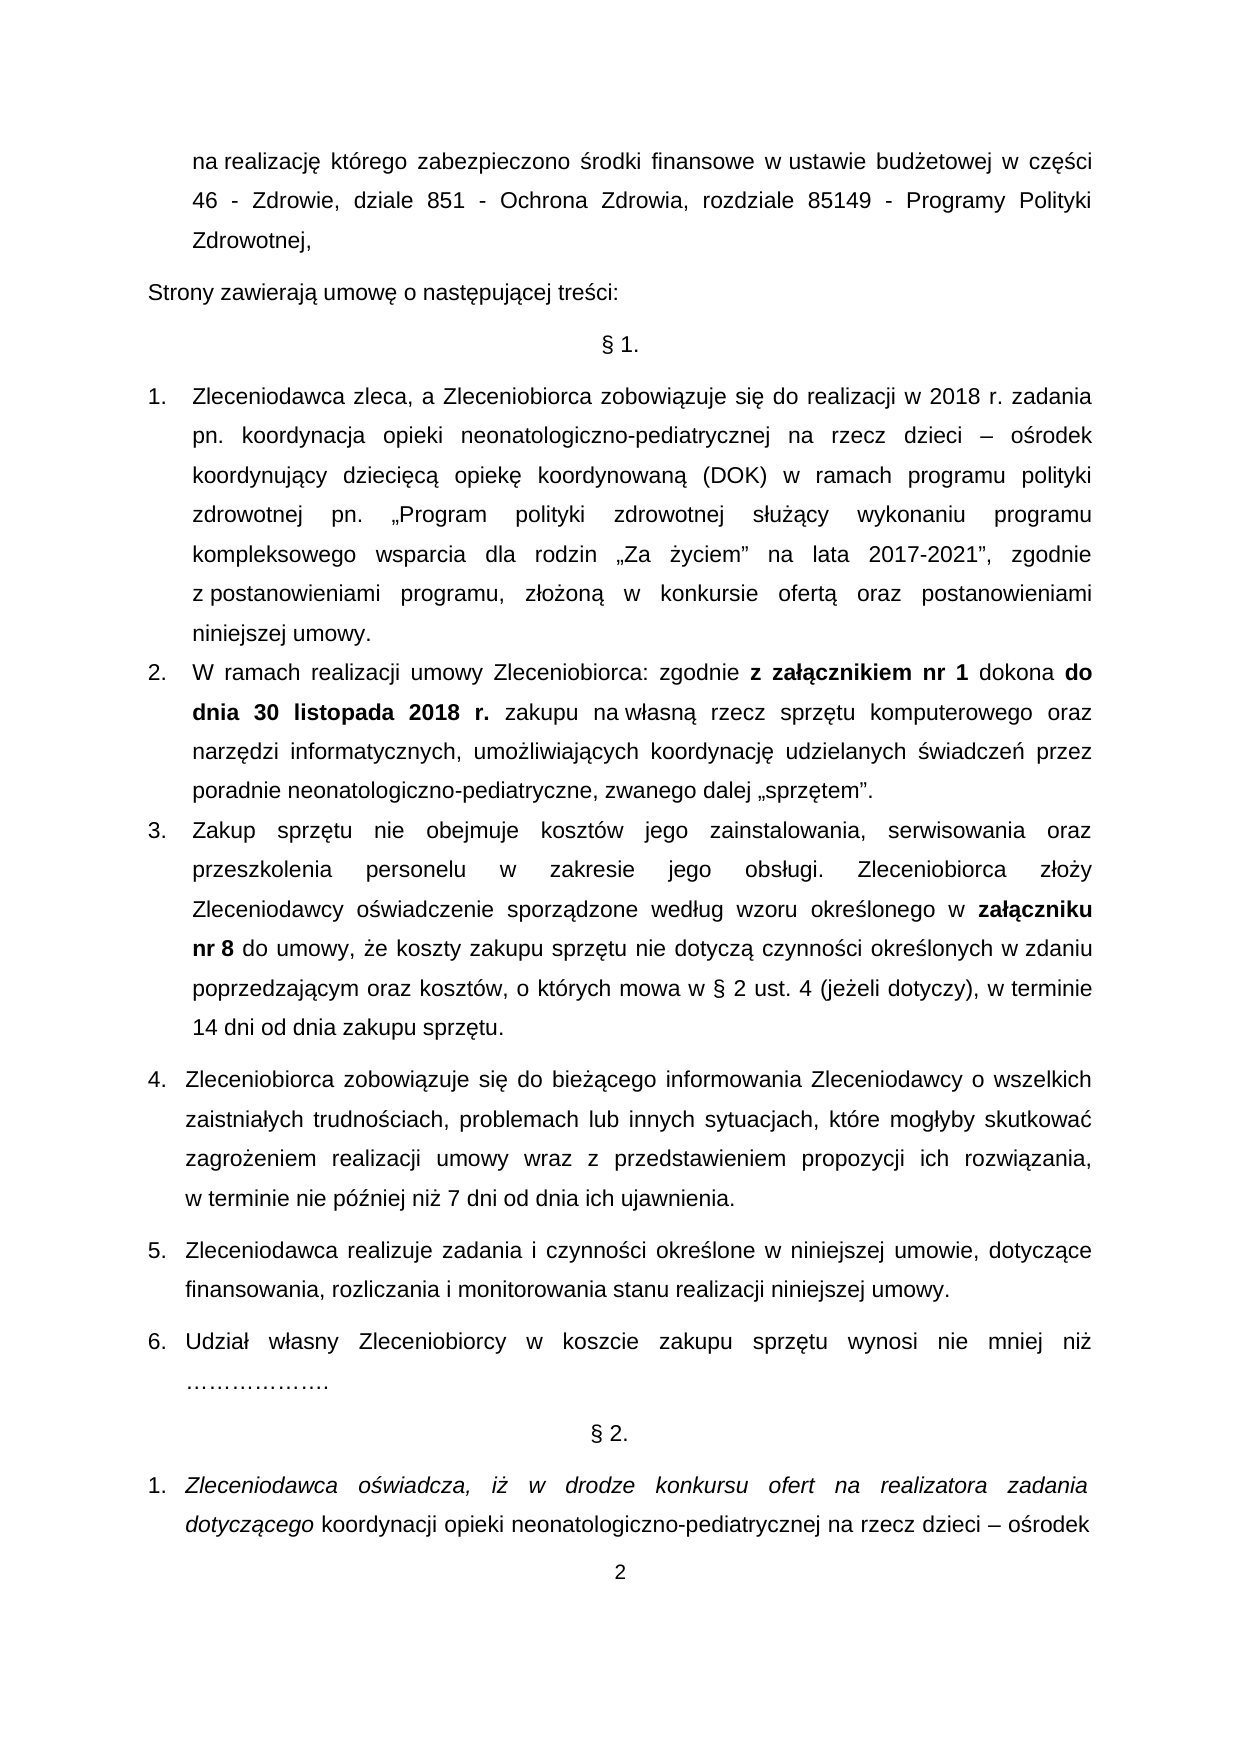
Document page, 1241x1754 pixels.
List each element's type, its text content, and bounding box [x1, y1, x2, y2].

list Zleceniodawca realizuje zadania i czynności określone w niniejszej umowie, dotyczące finansowania, rozliczania i monitorowania stanu realizacji niniejszej umowy. [148, 1237, 1092, 1302]
text § 2. [516, 1419, 1092, 1446]
list Zleceniodawca zleca, a Zleceniobiorca zobowiązuje się do realizacji w 2018 r. zadania pn. koordynacja opieki neonatologiczno-pediatrycznej na rzecz dzieci – ośrodek koordynujący dziecięcą opiekę koordynowaną (DOK) w ramach programu polityki zdrowotnej pn. „Program polityki zdrowotnej służący wykonaniu programu kompleksowego wsparcia dla rodzin „Za życiem” na lata 2017-2021”, zgodnie z postanowieniami programu, złożoną w konkursie ofertą oraz postanowieniami niniejszej umowy. [148, 383, 1092, 646]
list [148, 1472, 1090, 1537]
text Strony zawierają umowę o następującej treści: [148, 279, 1092, 305]
list Zleceniobiorca zobowiązuje się do bieżącego informowania Zleceniodawcy o wszelkich zaistniałych trudnościach, problemach lub innych sytuacjach, które mogłyby skutkować zagrożeniem realizacji umowy wraz z przedstawieniem propozycji ich rozwiązania, w terminie nie później niż 7 dni od dnia ich ujawnienia. [148, 1066, 1092, 1211]
list Udział własny Zleceniobiorcy w koszcie zakupu sprzętu wynosi nie mniej niż ………………. [148, 1328, 1092, 1394]
list Zakup sprzętu nie obejmuje kosztów jego zainstalowania, serwisowania oraz przeszkolenia personelu w zakresie jego obsługi. Zleceniobiorca złoży Zleceniodawcy oświadczenie sporządzone według wzoru określonego w załączniku nr 8 do umowy, że koszty zakupu sprzętu nie dotyczą czynności określonych w zdaniu poprzedzającym oraz kosztów, o których mowa w § 2 ust. 4 (jeżeli dotyczy), w terminie 14 dni od dnia zakupu sprzętu. [148, 817, 1092, 1041]
text § 1. [148, 331, 1092, 357]
list W ramach realizacji umowy Zleceniobiorca: zgodnie z załącznikiem nr 1 dokona do dnia 30 listopada 2018 r. zakupu na własną rzecz sprzętu komputerowego oraz narzędzi informatycznych, umożliwiających koordynację udzielanych świadczeń przez poradnie neonatologiczno-pediatryczne, zwanego dalej „sprzętem”. [148, 659, 1092, 804]
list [148, 148, 1092, 253]
